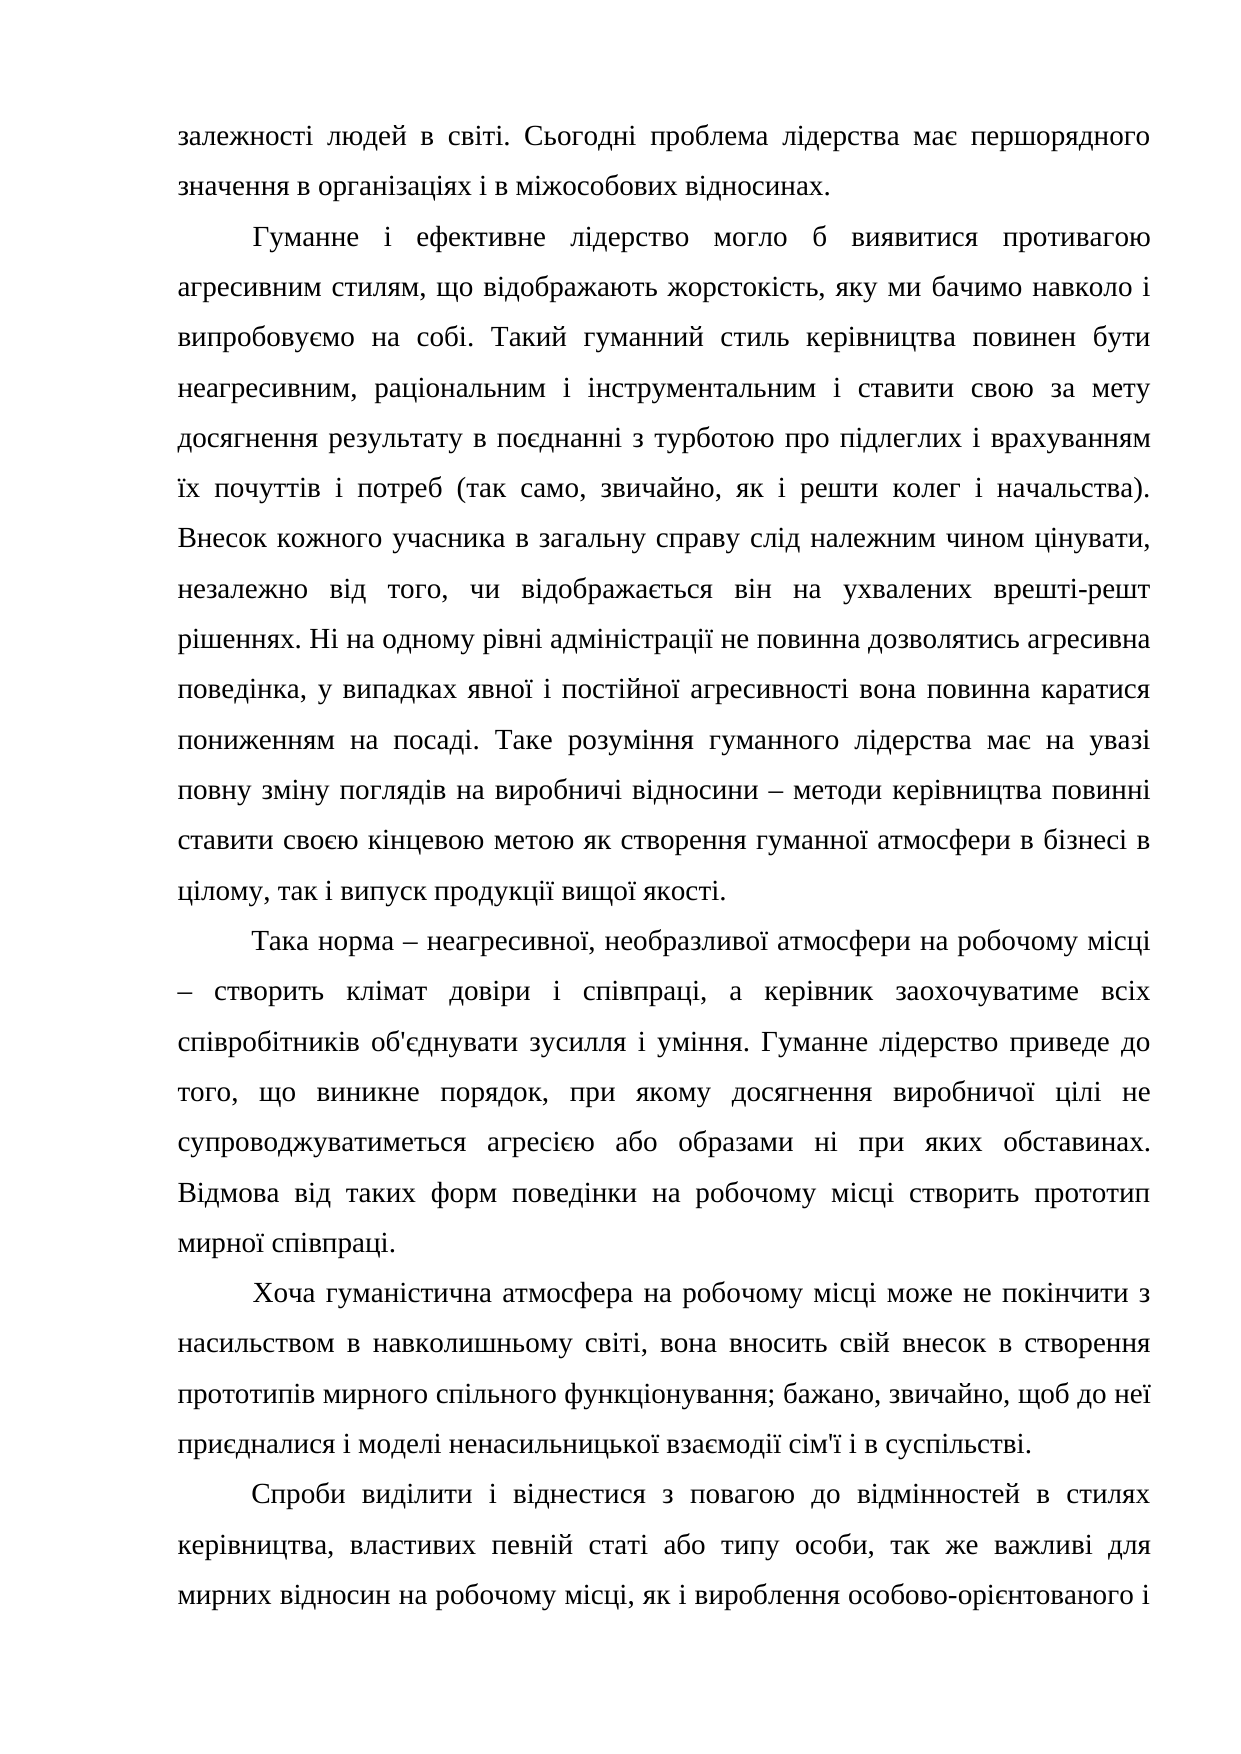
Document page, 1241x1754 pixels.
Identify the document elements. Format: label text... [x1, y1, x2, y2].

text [177, 118, 1152, 202]
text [177, 1477, 1152, 1611]
text Така норма – неагресивної, необразливої атмосфери на робочому місці – створить клімат довіри і співпраці, а керівник заохочуватиме всіх співробітників об'єднувати зусилля і уміння. Гуманне лідерство приведе до того, що виникне порядок, при якому досягнення виробничої цілі не супроводжуватиметься агресією або образами ні при яких обставинах. Відмова від таких форм поведінки на робочому місці створить прототип мирної співпраці. [177, 923, 1152, 1258]
text Гуманне і ефективне лідерство могло б виявитися противагою агресивним стилям, що відображають жорстокість, яку ми бачимо навколо і випробовуємо на собі. Такий гуманний стиль керівництва повинен бути неагресивним, раціональним і інструментальним і ставити свою за мету досягнення результату в поєднанні з турботою про підлеглих і врахуванням їх почуттів і потреб (так само, звичайно, як і решти колег і начальства). Внесок кожного учасника в загальну справу слід належним чином цінувати, незалежно від того, чи відображається він на ухвалених врешті-решт рішеннях. Ні на одному рівні адміністрації не повинна дозволятись агресивна поведінка, у випадках явної і постійної агресивності вона повинна каратися пониженням на посаді. Таке розуміння гуманного лідерства має на увазі повну зміну поглядів на виробничі відносини – методи керівництва повинні ставити своєю кінцевою метою як створення гуманної атмосфери в бізнесі в цілому, так і випуск продукції вищої якості. [177, 219, 1152, 906]
text Хоча гуманістична атмосфера на робочому місці може не покінчити з насильством в навколишньому світі, вона вносить свій внесок в створення прототипів мирного спільного функціонування; бажано, звичайно, щоб до неї приєдналися і моделі ненасильницької взаємодії сім'ї і в суспільстві. [177, 1275, 1152, 1460]
